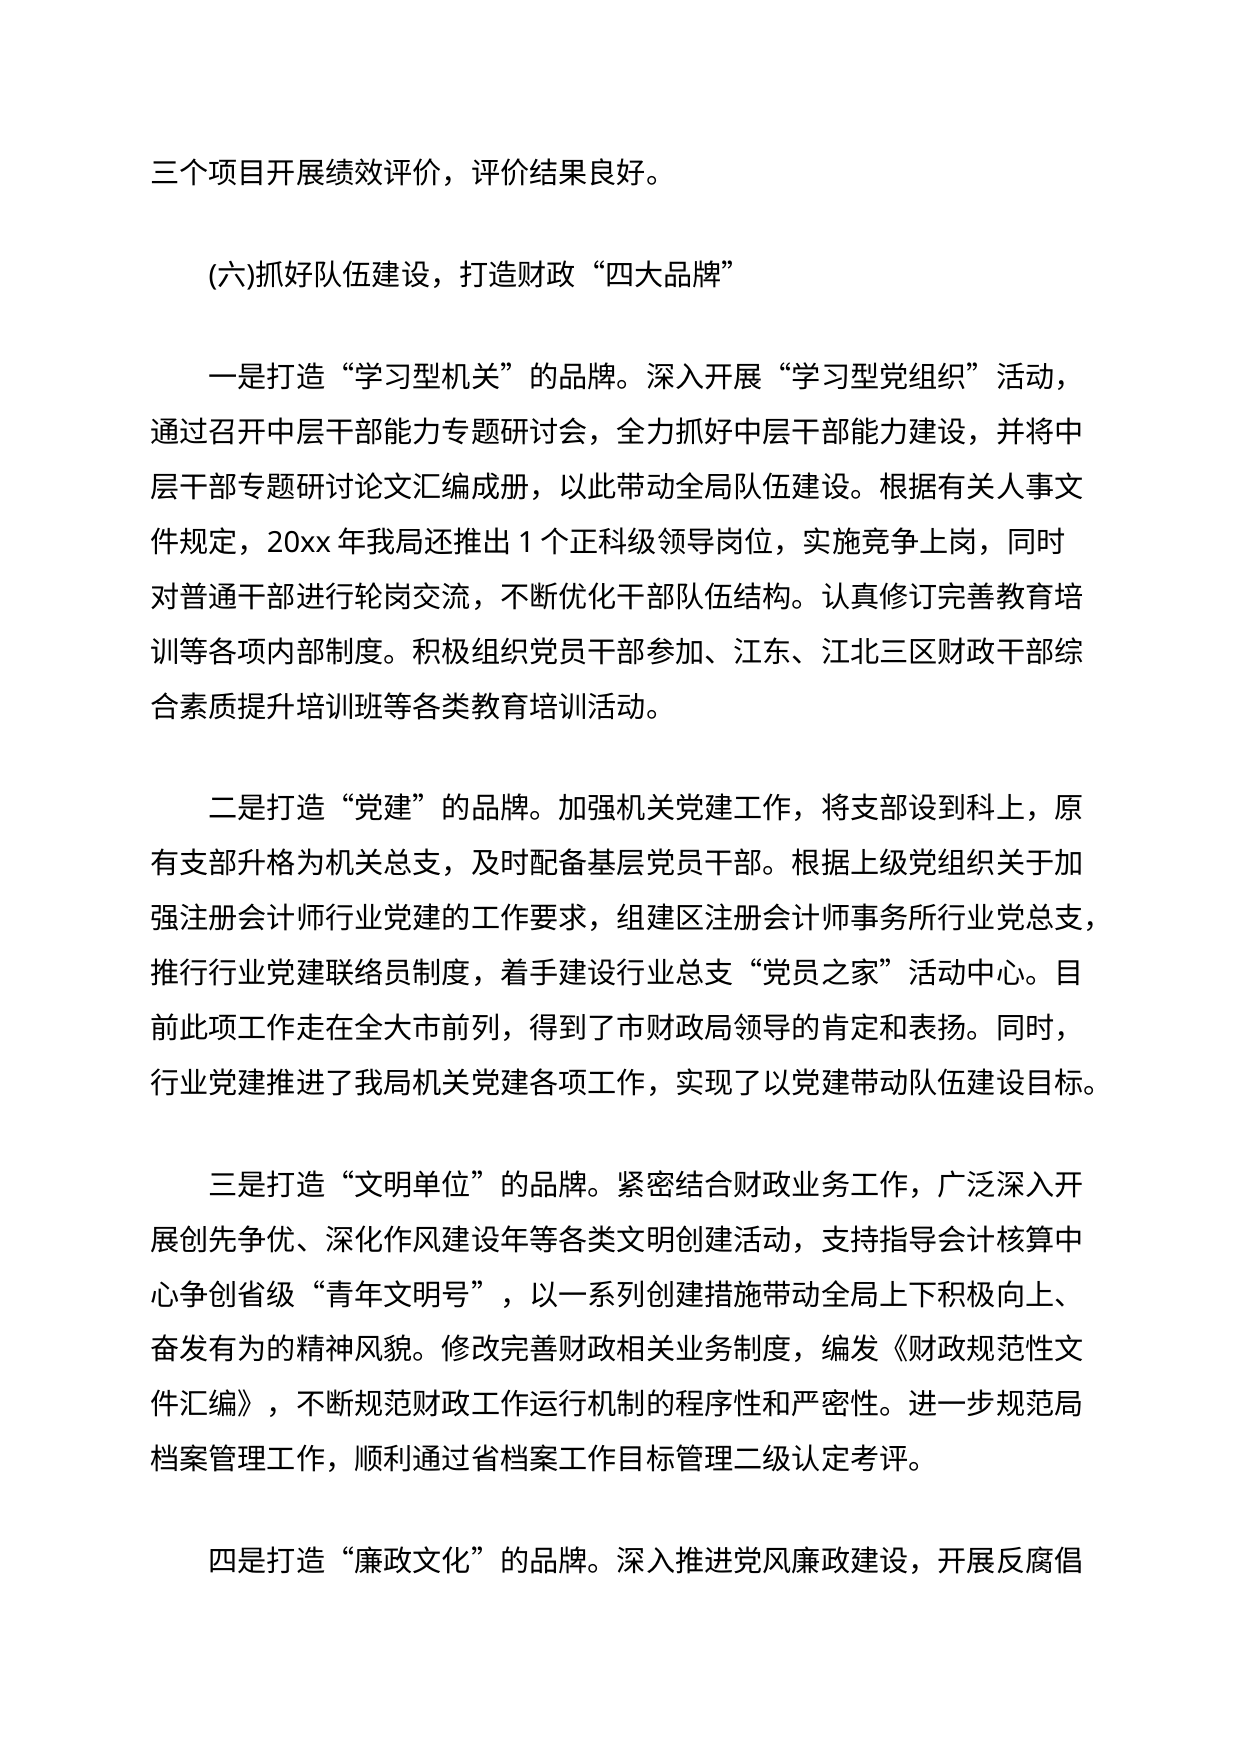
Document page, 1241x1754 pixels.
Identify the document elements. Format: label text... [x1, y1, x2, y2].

text 一是打造“学习型机关”的品牌。深入开展“学习型党组织”活动，通过召开中层干部能力专题研讨会，全力抓好中层干部能力建设，并将中层干部专题研讨论文汇编成册，以此带动全局队伍建设。根据有关人事文件规定，20xx年我局还推出1个正科级领导岗位，实施竞争上岗，同时对普通干部进行轮岗交流，不断优化干部队伍结构。认真修订完善教育培训等各项内部制度。积极组织党员干部参加、江东、江北三区财政干部综合素质提升培训班等各类教育培训活动。 [150, 354, 1090, 726]
text 三是打造“文明单位”的品牌。紧密结合财政业务工作，广泛深入开展创先争优、深化作风建设年等各类文明创建活动，支持指导会计核算中心争创省级“青年文明号”，以一系列创建措施带动全局上下积极向上、奋发有为的精神风貌。修改完善财政相关业务制度，编发《财政规范性文件汇编》，不断规范财政工作运行机制的程序性和严密性。进一步规范局档案管理工作，顺利通过省档案工作目标管理二级认定考评。 [150, 1161, 1090, 1478]
text (六)抓好队伍建设，打造财政“四大品牌” [150, 252, 1090, 294]
text 二是打造“党建”的品牌。加强机关党建工作，将支部设到科上，原有支部升格为机关总支，及时配备基层党员干部。根据上级党组织关于加强注册会计师行业党建的工作要求，组建区注册会计师事务所行业党总支，推行行业党建联络员制度，着手建设行业总支“党员之家”活动中心。目前此项工作走在全大市前列，得到了市财政局领导的肯定和表扬。同时，行业党建推进了我局机关党建各项工作，实现了以党建带动队伍建设目标。 [150, 785, 1090, 1102]
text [150, 1537, 1090, 1580]
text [150, 150, 1090, 192]
